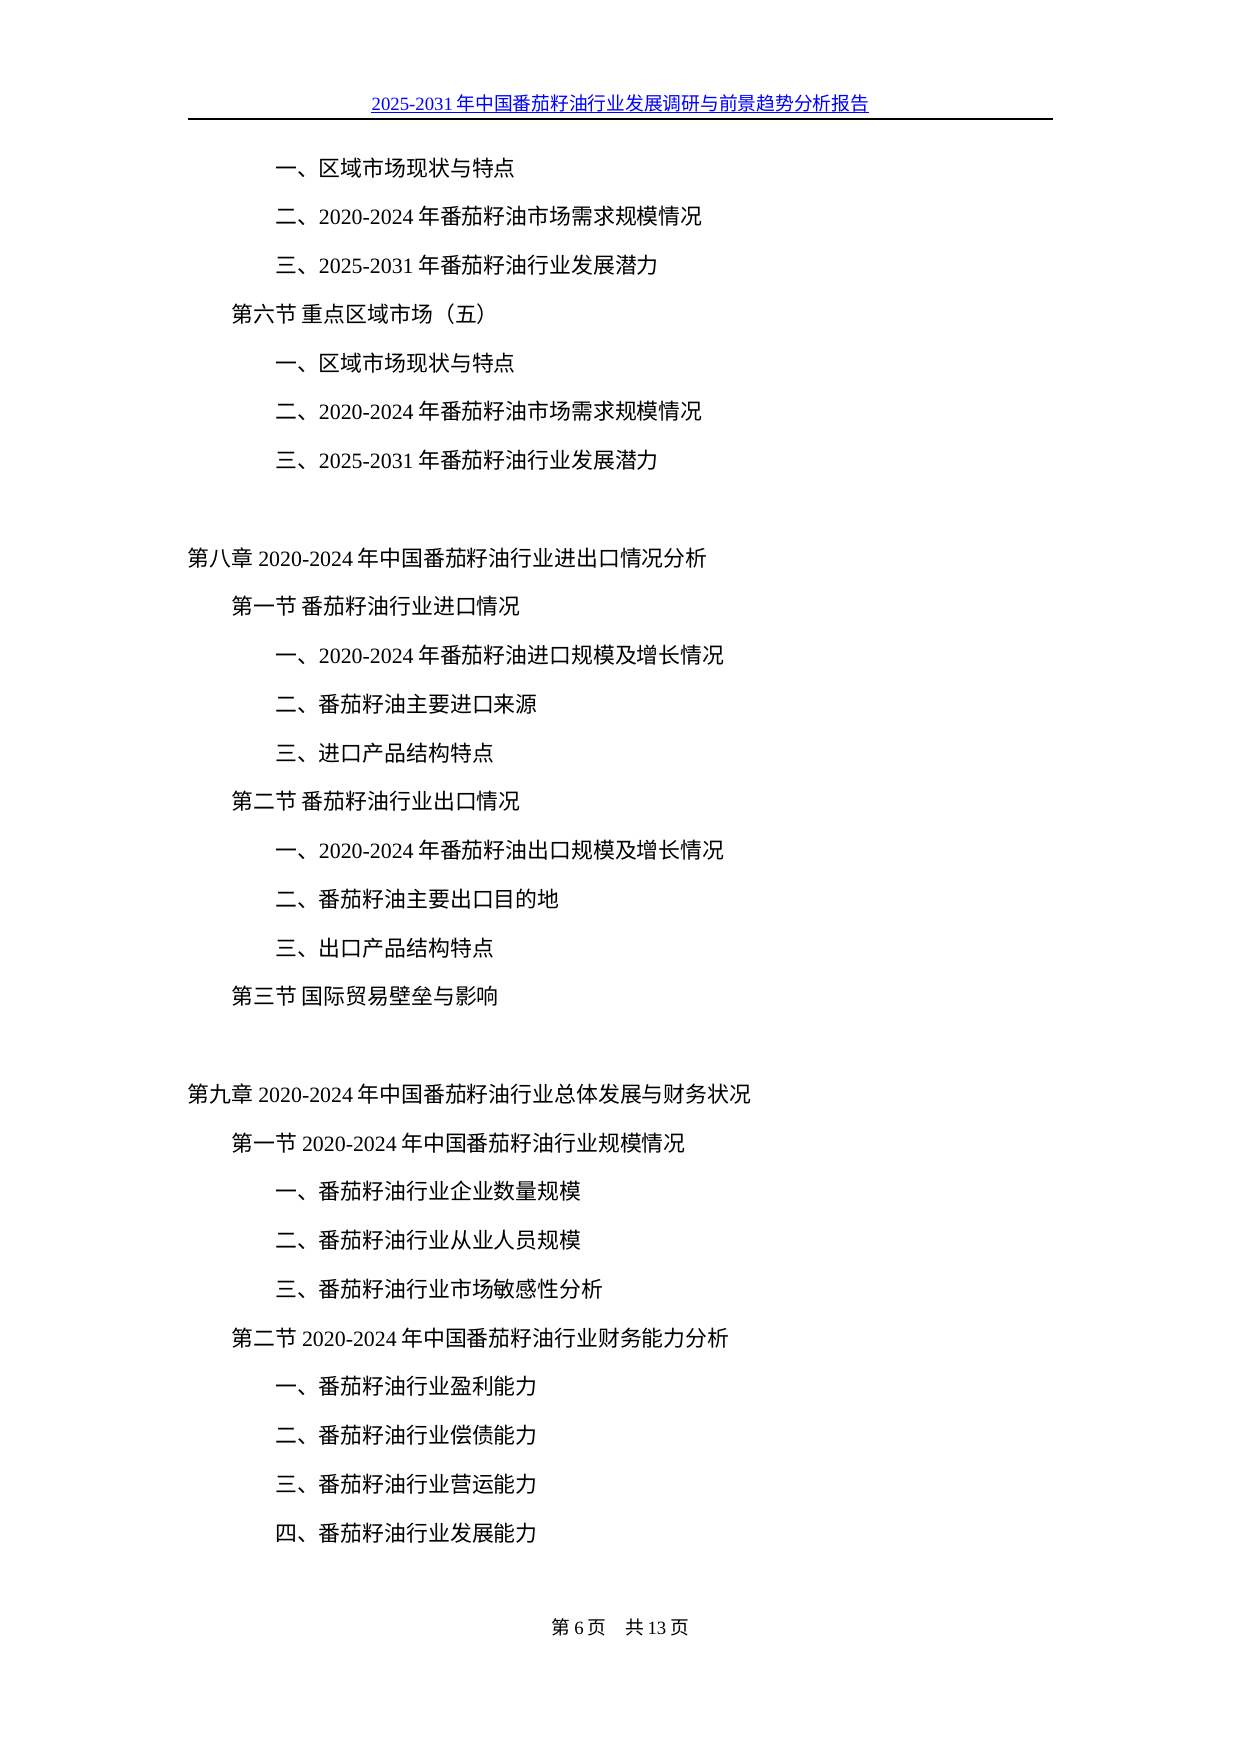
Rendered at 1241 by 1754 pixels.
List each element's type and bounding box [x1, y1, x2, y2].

text [187, 150, 1053, 1548]
